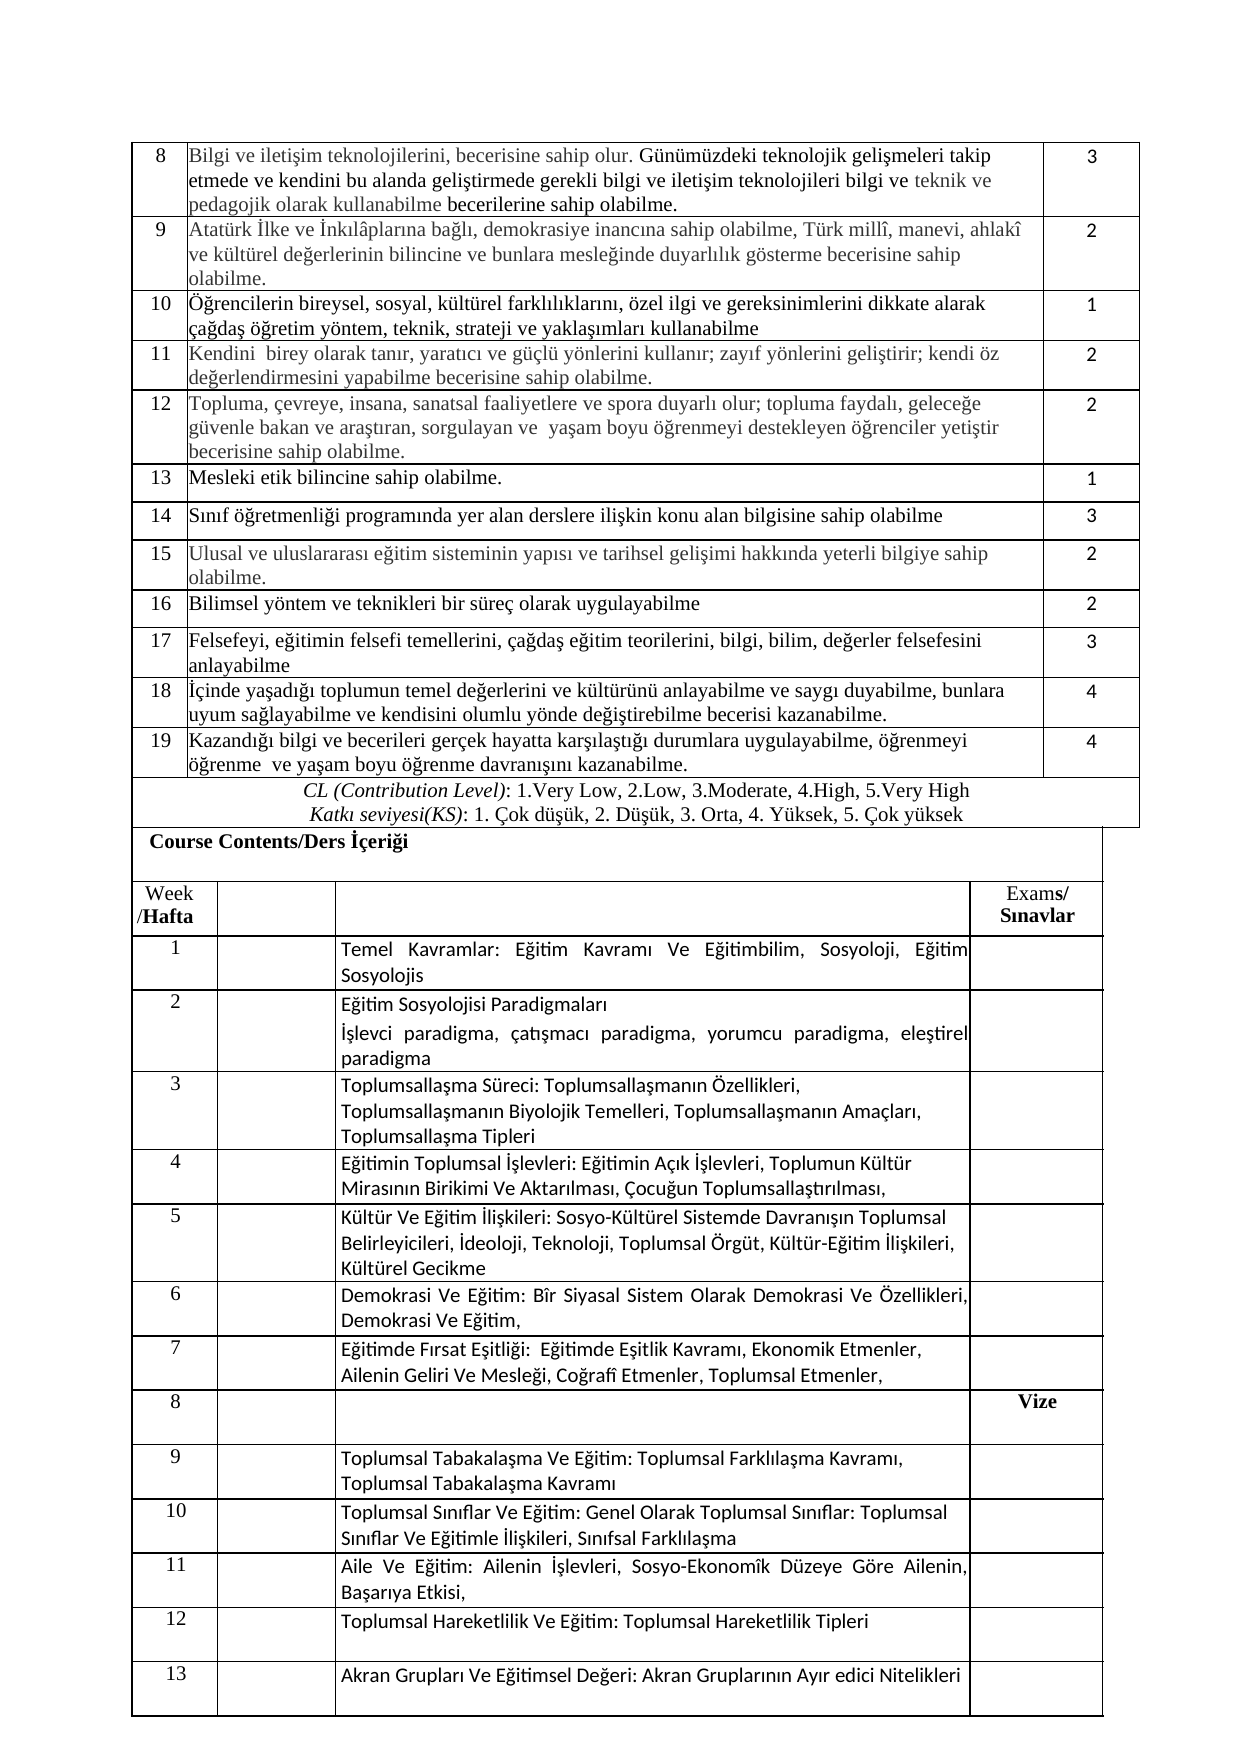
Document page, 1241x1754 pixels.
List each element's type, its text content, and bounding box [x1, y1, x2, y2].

table_cell Bilimsel yöntem ve teknikleri bir süreç olarak uygulayabilme [188, 591, 1043, 627]
table_cell İçinde yaşadığı toplumun temel değerlerini ve kültürünü anlayabilme ve saygı duyabilme, bunlara uyum sağlayabilme ve kendisini olumlu yönde değiştirebilme becerisi kazanabilme. [188, 678, 1043, 726]
table_cell Week/Hafta [133, 882, 217, 935]
table_cell 3 [1044, 143, 1139, 216]
table_cell Sınıf öğretmenliği programında yer alan derslere ilişkin konu alan bilgisine sahip olabilme [188, 503, 1043, 539]
table_cell Toplumsallaşma Süreci: Toplumsallaşmanın Özellikleri, Toplumsallaşmanın Biyolojik Temelleri, Toplumsallaşmanın Amaçları, Toplumsallaşma Tipleri [336, 1072, 969, 1149]
table_cell Toplumsal Hareketlilik Ve Eğitim: Toplumsal Hareketlilik Tipleri [336, 1608, 969, 1661]
table_cell 1 [1044, 465, 1139, 501]
table_cell 12 [133, 1608, 217, 1661]
table_cell [971, 991, 1102, 1071]
table_cell [218, 1337, 335, 1389]
table_cell CL (Contribution Level): 1.Very Low, 2.Low, 3.Moderate, 4.High, 5.Very High Katkı seviyesi(KS): 1. Çok düşük, 2. Düşük, 3. Orta, 4. Yüksek, 5. Çok yüksek [133, 778, 1139, 826]
table_cell 8 [133, 143, 187, 216]
table_cell [218, 882, 335, 935]
table_cell Toplumsal Tabakalaşma Ve Eğitim: Toplumsal Farklılaşma Kavramı, Toplumsal Tabakalaşma Kavramı [336, 1445, 969, 1498]
table_cell [218, 1391, 335, 1443]
table_cell 6 [133, 1282, 217, 1335]
table_cell 2 [1044, 217, 1139, 289]
table_cell [971, 1500, 1102, 1552]
table_cell Course Contents/Ders İçeriği [133, 828, 1102, 881]
table_cell [218, 937, 335, 989]
table_cell [218, 1500, 335, 1552]
table_cell [218, 1072, 335, 1149]
table_cell 1 [133, 937, 217, 989]
table_cell 12 [133, 391, 187, 463]
table_cell 8 [133, 1391, 217, 1443]
table_cell 4 [1044, 728, 1139, 776]
table_cell Vize [971, 1391, 1102, 1443]
table_cell 18 [133, 678, 187, 726]
table_cell 16 [133, 591, 187, 627]
table_cell 2 [1044, 541, 1139, 589]
table_cell Mesleki etik bilincine sahip olabilme. [188, 465, 1043, 501]
table_cell Akran Grupları Ve Eğitimsel Değeri: Akran Gruplarının Ayır edici Nitelikleri [336, 1662, 969, 1715]
table_cell 19 [133, 728, 187, 776]
table_cell Felsefeyi, eğitimin felsefi temellerini, çağdaş eğitim teorilerini, bilgi, bilim, değerler felsefesini anlayabilme [188, 628, 1043, 677]
table_cell 2 [1044, 341, 1139, 389]
table_cell [218, 1150, 335, 1203]
table_cell 14 [133, 503, 187, 539]
table_cell 5 [133, 1205, 217, 1281]
table_cell Toplumsal Sınıflar Ve Eğitim: Genel Olarak Toplumsal Sınıflar: Toplumsal Sınıflar Ve Eğitimle İlişkileri, Sınıfsal Farklılaşma [336, 1500, 969, 1552]
table_cell Ulusal ve uluslararası eğitim sisteminin yapısı ve tarihsel gelişimi hakkında yeterli bilgiye sahip olabilme. [188, 541, 1043, 589]
table_cell 10 [133, 1500, 217, 1552]
table_cell 2 [1044, 591, 1139, 627]
table_cell [218, 991, 335, 1071]
table_cell [971, 937, 1102, 989]
table_cell 13 [133, 465, 187, 501]
table_cell [218, 1205, 335, 1281]
table_cell 4 [1044, 678, 1139, 726]
table_cell Topluma, çevreye, insana, sanatsal faaliyetlere ve spora duyarlı olur; topluma faydalı, geleceğe güvenle bakan ve araştıran, sorgulayan ve yaşam boyu öğrenmeyi destekleyen öğrenciler yetiştir becerisine sahip olabilme. [188, 391, 1043, 463]
table_cell Atatürk İlke ve İnkılâplarına bağlı, demokrasiye inancına sahip olabilme, Türk millî, manevi, ahlakî ve kültürel değerlerinin bilincine ve bunlara mesleğinde duyarlılık gösterme becerisine sahip olabilme. [188, 217, 1043, 289]
table_cell [336, 882, 969, 935]
table_cell Exams/ Sınavlar [971, 882, 1102, 935]
table_cell [971, 1337, 1102, 1389]
table_cell 1 [1044, 291, 1139, 339]
table_cell Kendini birey olarak tanır, yaratıcı ve güçlü yönlerini kullanır; zayıf yönlerini geliştirir; kendi öz değerlendirmesini yapabilme becerisine sahip olabilme. [188, 341, 1043, 389]
table_cell 11 [133, 341, 187, 389]
table_cell 2 [133, 991, 217, 1071]
table_cell 10 [133, 291, 187, 339]
table_cell [971, 1662, 1102, 1715]
table_cell Kazandığı bilgi ve becerileri gerçek hayatta karşılaştığı durumlara uygulayabilme, öğrenmeyi öğrenme ve yaşam boyu öğrenme davranışını kazanabilme. [188, 728, 1043, 776]
table_cell Bilgi ve iletişim teknolojilerini, becerisine sahip olur. Günümüzdeki teknolojik gelişmeleri takip etmede ve kendini bu alanda geliştirmede gerekli bilgi ve iletişim teknolojileri bilgi ve teknik ve pedagojik olarak kullanabilme becerilerine sahip olabilme. [188, 143, 1043, 216]
table_cell [218, 1554, 335, 1606]
table_cell [971, 1150, 1102, 1203]
table_cell [971, 1608, 1102, 1661]
table_cell [971, 1205, 1102, 1281]
table_cell Eğitim Sosyolojisi Paradigmaları İşlevci paradigma, çatışmacı paradigma, yorumcu paradigma, eleştirel paradigma [336, 991, 969, 1071]
table_cell 3 [133, 1072, 217, 1149]
table_cell 4 [133, 1150, 217, 1203]
table_cell 11 [133, 1554, 217, 1606]
table_cell 2 [1044, 391, 1139, 463]
table_cell 9 [133, 217, 187, 289]
table_cell 3 [1044, 503, 1139, 539]
table_cell Kültür Ve Eğitim İlişkileri: Sosyo-Kültürel Sistemde Davranışın Toplumsal Belirleyicileri, İdeoloji, Teknoloji, Toplumsal Örgüt, Kültür-Eğitim İlişkileri, Kültürel Gecikme [336, 1205, 969, 1281]
table_cell Eğitimde Fırsat Eşitliği: Eğitimde Eşitlik Kavramı, Ekonomik Etmenler, Ailenin Geliri Ve Mesleği, Coğrafî Etmenler, Toplumsal Etmenler, [336, 1337, 969, 1389]
table_cell Demokrasi Ve Eğitim: Bîr Siyasal Sistem Olarak Demokrasi Ve Özellikleri, Demokrasi Ve Eğitim, [336, 1282, 969, 1335]
table_cell [336, 1391, 969, 1443]
table_cell 9 [133, 1445, 217, 1498]
table_cell [218, 1608, 335, 1661]
table_cell 3 [1044, 628, 1139, 677]
table_cell 15 [133, 541, 187, 589]
table_cell [218, 1282, 335, 1335]
table_cell [971, 1282, 1102, 1335]
table_cell [971, 1072, 1102, 1149]
table_cell Eğitimin Toplumsal İşlevleri: Eğitimin Açık İşlevleri, Toplumun Kültür Mirasının Birikimi Ve Aktarılması, Çocuğun Toplumsallaştırılması, [336, 1150, 969, 1203]
table_cell Temel Kavramlar: Eğitim Kavramı Ve Eğitimbilim, Sosyoloji, Eğitim Sosyolojis [336, 937, 969, 989]
table_cell [971, 1445, 1102, 1498]
table_cell Aile Ve Eğitim: Ailenin İşlevleri, Sosyo-Ekonomîk Düzeye Göre Ailenin, Başarıya Etkisi, [336, 1554, 969, 1606]
table_cell 13 [133, 1662, 217, 1715]
table_cell Öğrencilerin bireysel, sosyal, kültürel farklılıklarını, özel ilgi ve gereksinimlerini dikkate alarak çağdaş öğretim yöntem, teknik, strateji ve yaklaşımları kullanabilme [188, 291, 1043, 339]
table_cell [218, 1445, 335, 1498]
table_cell [971, 1554, 1102, 1606]
table_cell 7 [133, 1337, 217, 1389]
table_cell [218, 1662, 335, 1715]
table_cell 17 [133, 628, 187, 677]
